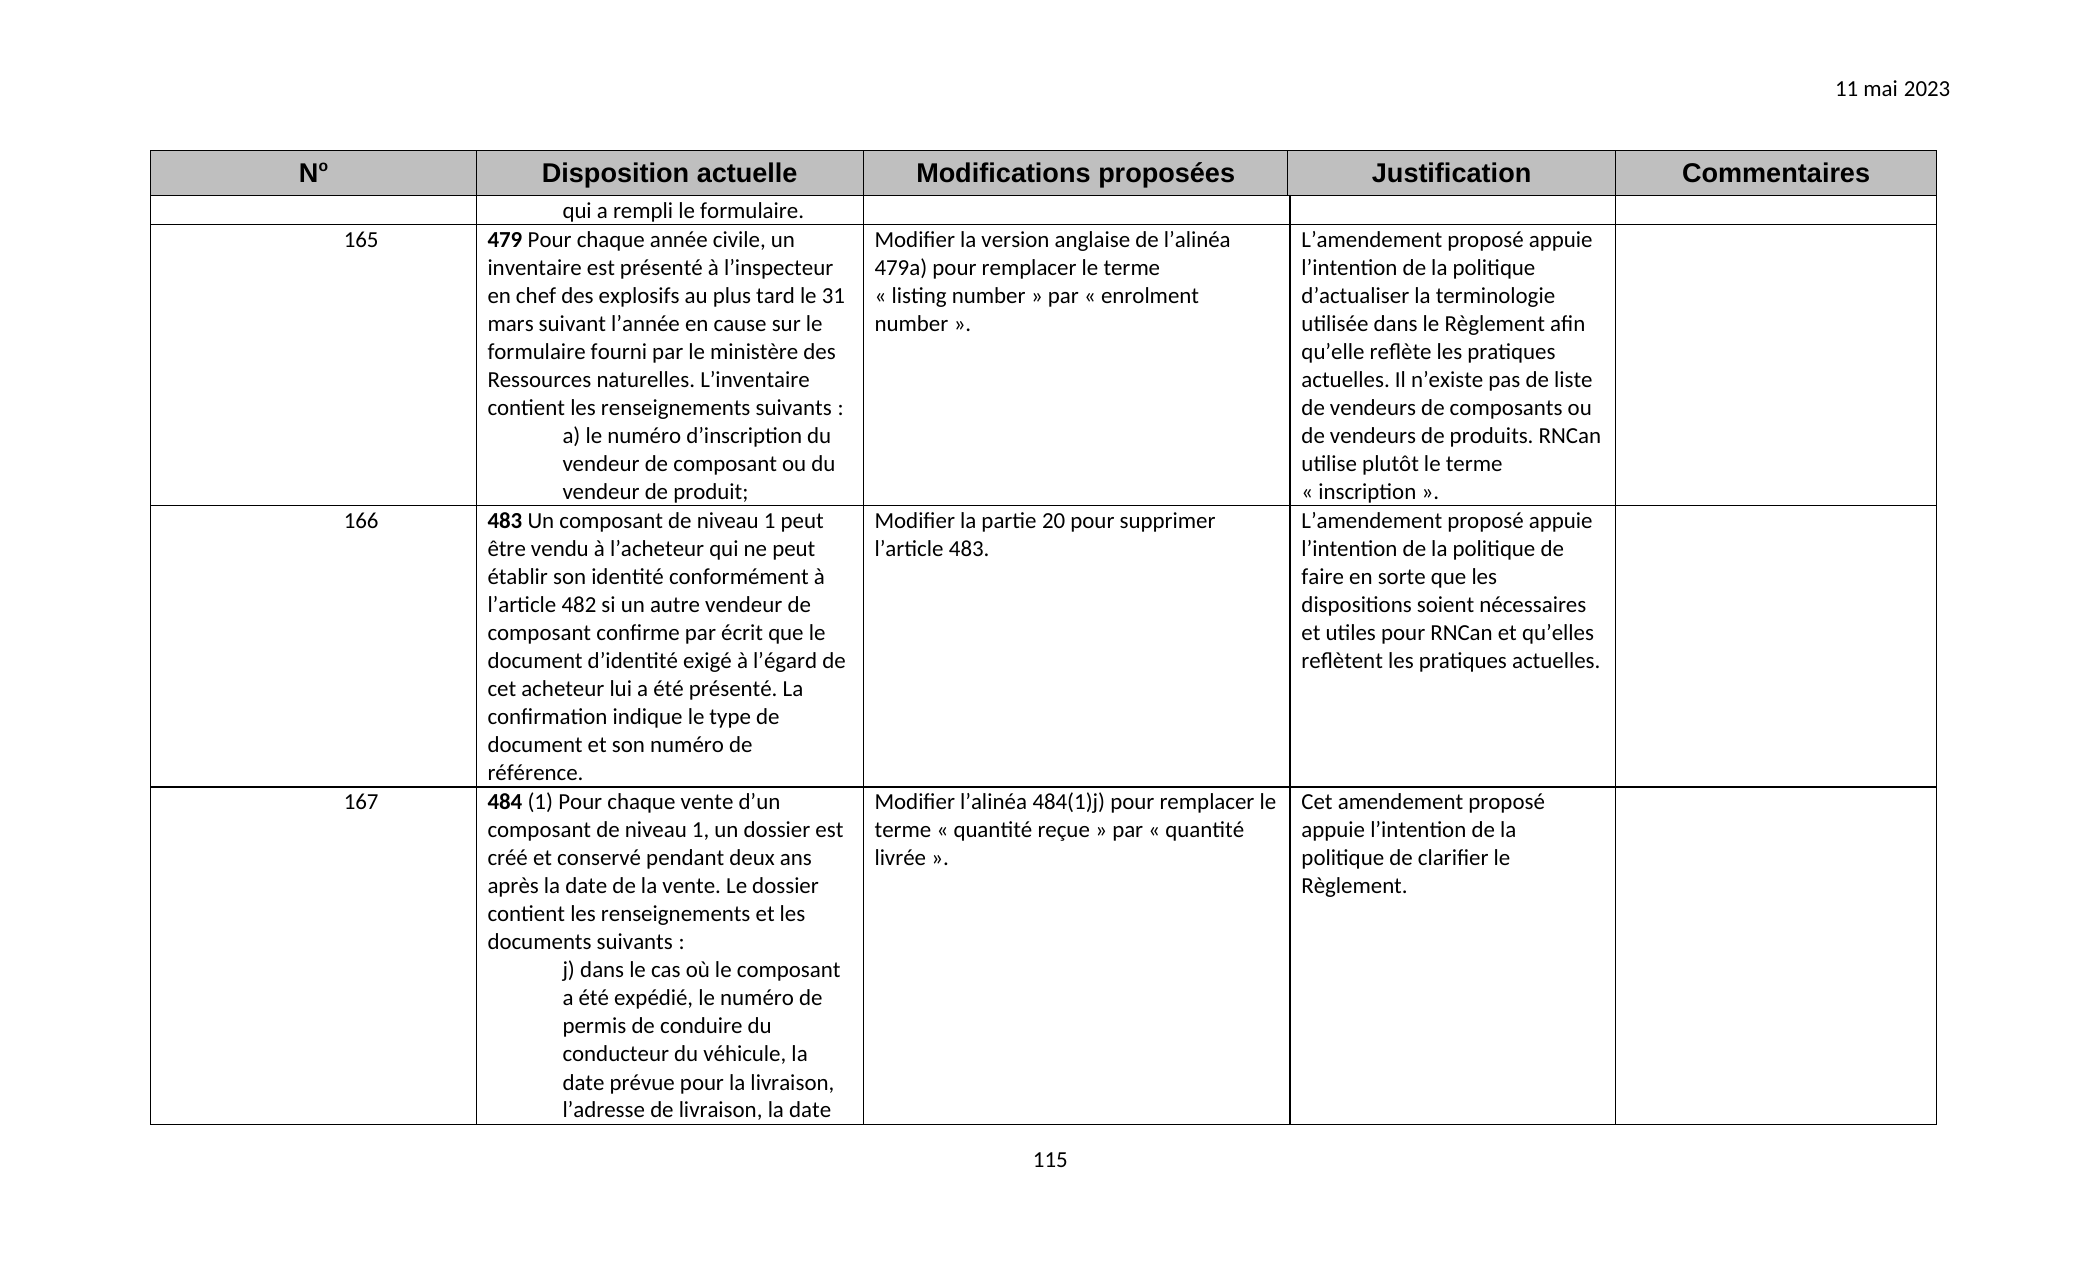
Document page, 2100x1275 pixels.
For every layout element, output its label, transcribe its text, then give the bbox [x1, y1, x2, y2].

table_cell 483 Un composant de niveau 1 peut être vendu à l’acheteur qui ne peut établir son identité conformément à l’article 482 si un autre vendeur de composant confirme par écrit que le document d’identité exigé à l’égard de cet acheteur lui a été présenté. La confirmation indique le type de document et son numéro de référence. [583, 506, 863, 786]
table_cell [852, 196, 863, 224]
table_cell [1291, 788, 1615, 1124]
table_cell [1616, 506, 1936, 786]
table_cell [864, 196, 1289, 224]
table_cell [864, 788, 1289, 1124]
table_header Justification [1288, 151, 1615, 195]
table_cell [1291, 196, 1615, 224]
table_cell Modifier la version anglaise de l’alinéa 479a) pour remplacer le terme « listing number » par « enrolment number ». [864, 225, 1289, 505]
table_cell [1616, 788, 1936, 1124]
table_cell 479 Pour chaque année civile, un inventaire est présenté à l’inspecteur en chef des explosifs au plus tard le 31 mars suivant l’année en cause sur le formulaire fourni par le ministère des Ressources naturelles. L’inventaire contient les renseignements suivants : a) le numéro d’inscription du vendeur de composant ou du vendeur de produit; [477, 225, 562, 505]
table_cell L’amendement proposé appuie l’intention de la politique de faire en sorte que les dispositions soient nécessaires et utiles pour RNCan et qu’elles reflètent les pratiques actuelles. [1291, 506, 1615, 786]
table_cell [151, 506, 476, 786]
table_cell [1616, 196, 1936, 224]
table_header No [151, 151, 476, 195]
table_cell L’amendement proposé appuie l’intention de la politique d’actualiser la terminologie utilisée dans le Règlement afin qu’elle reflète les pratiques actuelles. Il n’existe pas de liste de vendeurs de composants ou de vendeurs de produits. RNCan utilise plutôt le terme « inscription ». [1291, 225, 1615, 505]
table_cell Modifier la partie 20 pour supprimer l’article 483. [864, 506, 1289, 786]
table_cell [151, 788, 476, 1124]
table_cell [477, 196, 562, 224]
table_header Modifications proposées [864, 151, 1287, 195]
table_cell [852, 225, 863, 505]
table_cell [151, 225, 476, 505]
table_header Commentaires [1616, 151, 1936, 195]
table_cell [151, 196, 476, 224]
table_header Disposition actuelle [477, 151, 863, 195]
table_cell [1616, 225, 1936, 505]
